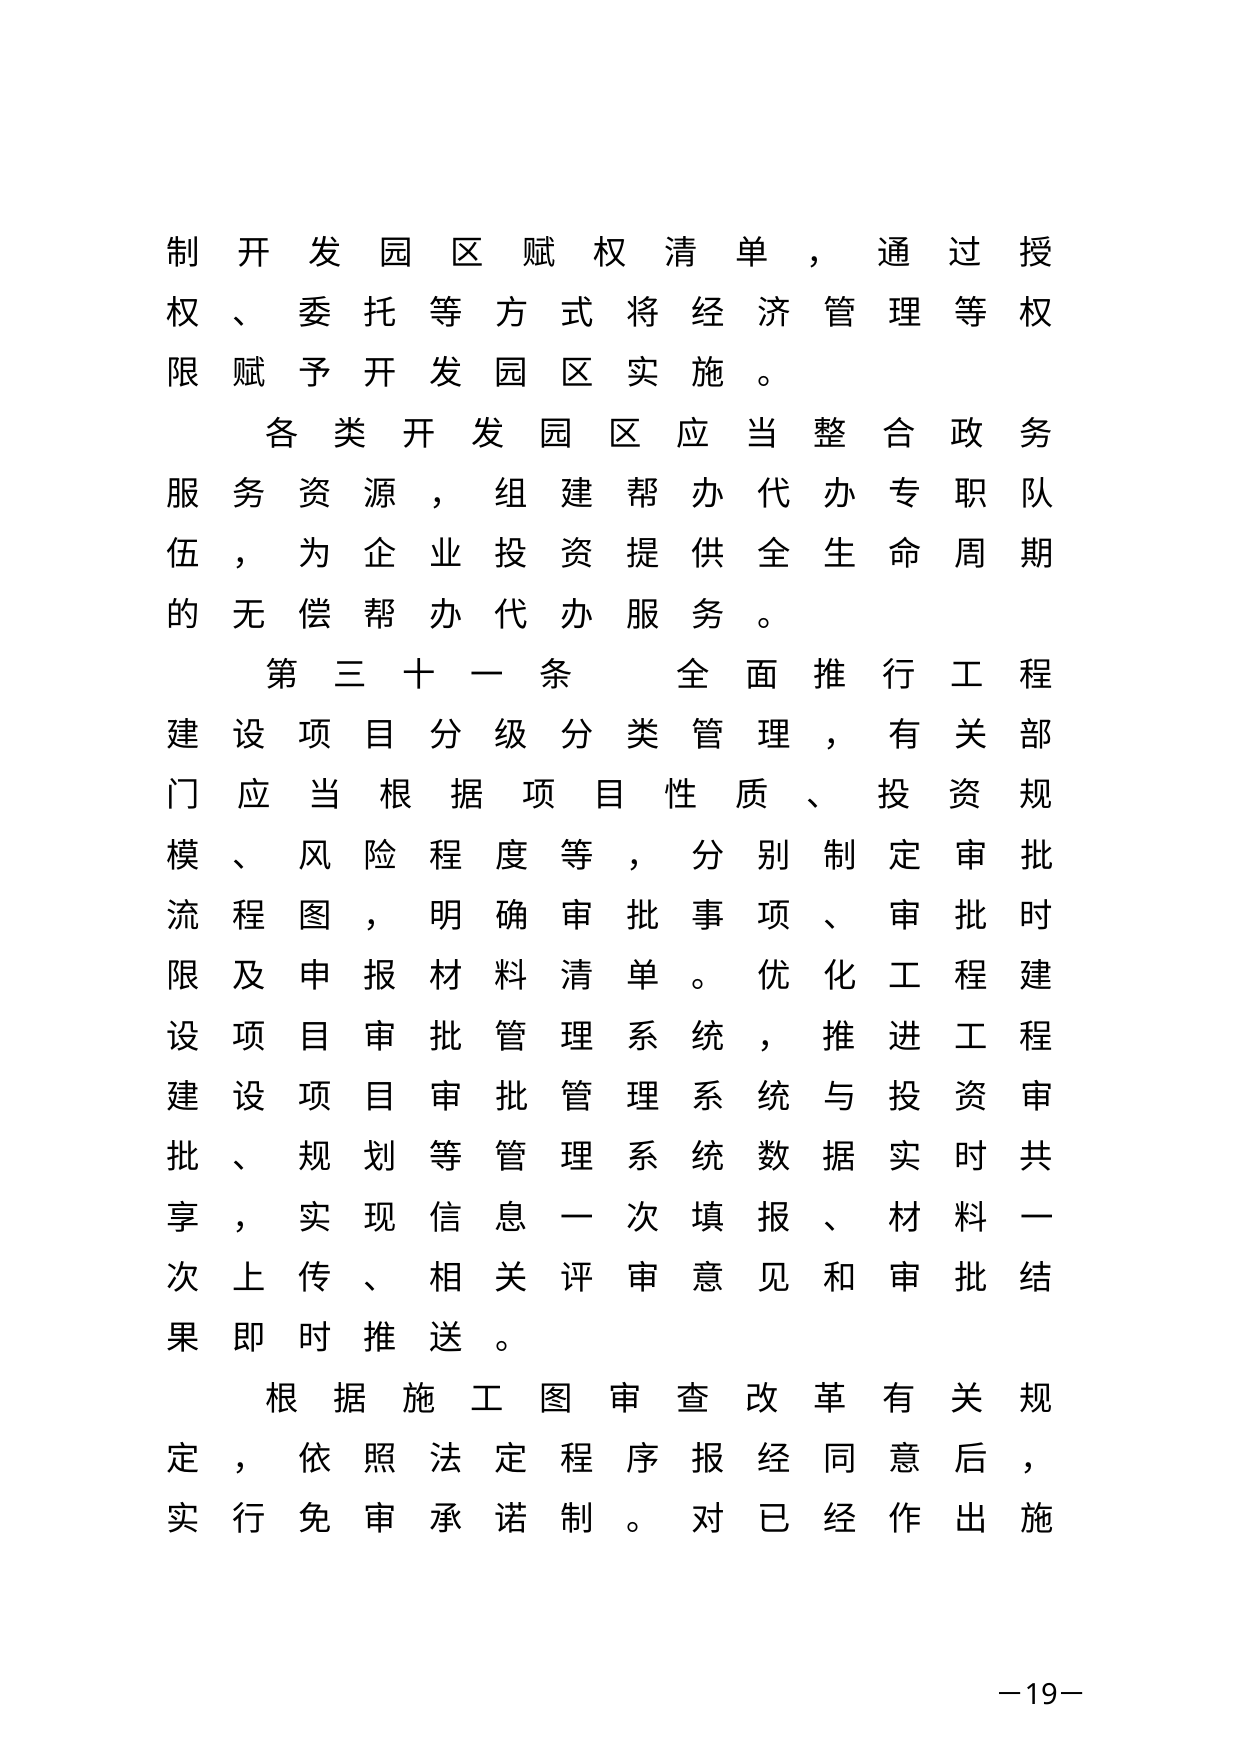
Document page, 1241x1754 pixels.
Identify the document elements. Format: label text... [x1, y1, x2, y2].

text 第三十一条 全面推行工程建设项目分级分类管理，有关部门应当根据项目性质、投资规模、风险程度等，分别制定审批流程图，明确审批事项、审批时限及申报材料清单。优化工程建设项目审批管理系统，推进工程建设项目审批管理系统与投资审批、规划等管理系统数据实时共享，实现信息一次填报、材料一次上传、相关评审意见和审批结果即时推送。 [167, 642, 1085, 1365]
text 各类开发园区应当整合政务服务资源，组建帮办代办专职队伍，为企业投资提供全生命周期的无偿帮办代办服务。 [167, 400, 1085, 642]
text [167, 1365, 1085, 1546]
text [167, 219, 1085, 400]
